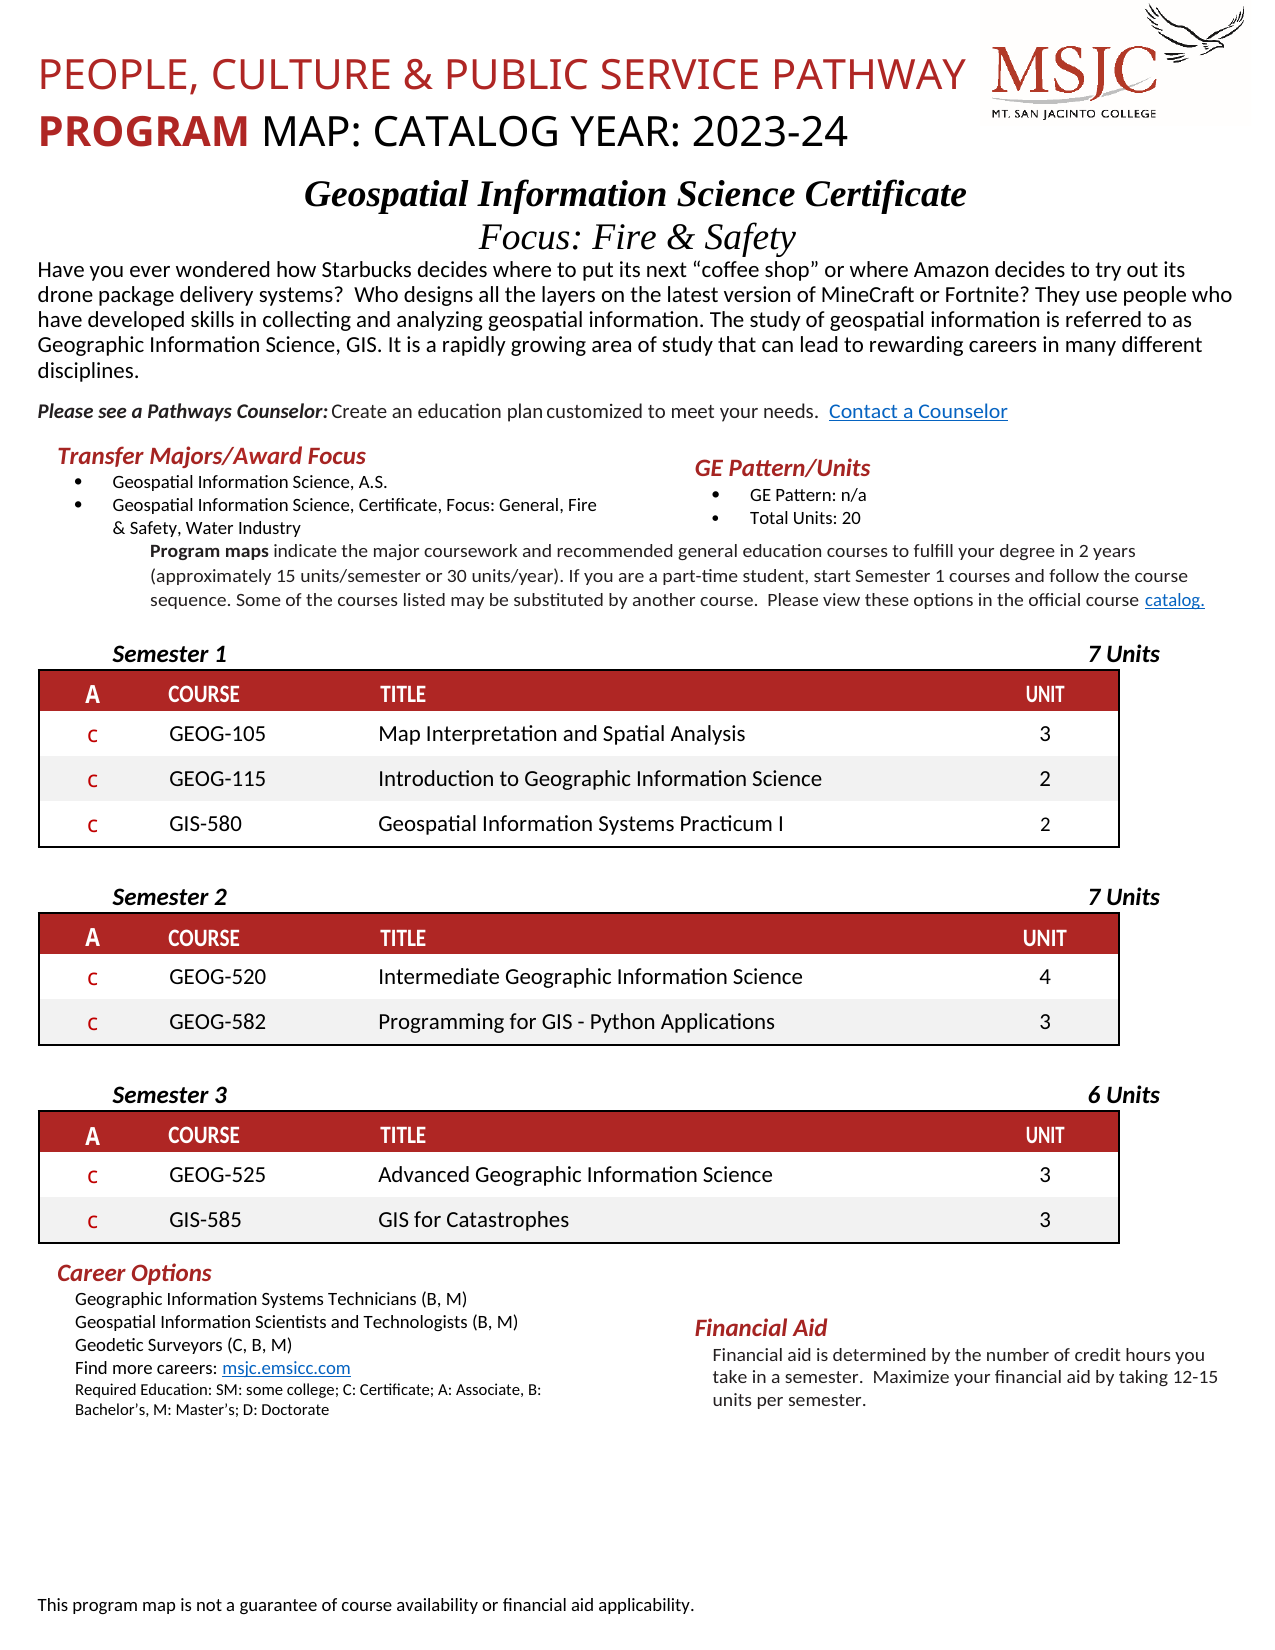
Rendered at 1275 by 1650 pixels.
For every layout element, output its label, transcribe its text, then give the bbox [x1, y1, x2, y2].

picture [979, 0, 1252, 126]
list Total Units: 20 [712, 506, 1237, 529]
table_cell Intermediate Geographic Information Science [369, 954, 981, 999]
text Program maps indicate the major coursework and recommended general education courses to fulfill your degree in 2 years (approximately 15 units/semester or 30 units/year). If you are a part-time student, start Semester 1 courses and follow the course sequence. Some of the courses listed may be substituted by another course. Please view these options in the official course catalog. [150, 539, 1237, 611]
text Semester 1 7 Units [37, 638, 1237, 669]
table_header a [40, 1112, 157, 1152]
subtitle GE Pattern/Units [694, 452, 1237, 483]
table_cell c [40, 801, 157, 846]
text Semester 2 7 Units [37, 881, 1237, 912]
table_header a [40, 914, 157, 954]
subtitle Career Options [57, 1257, 600, 1287]
table_cell c [40, 1152, 157, 1197]
list Geospatial Information Science, Certificate, Focus: General, Fire & Safety, Water Industry [75, 493, 600, 539]
table_cell GEOG-520 [157, 954, 369, 999]
table_cell GEOG-525 [157, 1152, 369, 1197]
table_cell c [40, 954, 157, 999]
table_cell Geospatial Information Systems Practicum I [369, 801, 981, 846]
table_cell c [40, 711, 157, 756]
table_cell c [40, 756, 157, 801]
text Geospatial Information Science Certificate [37, 171, 1237, 214]
table_header TITLE [369, 1112, 981, 1152]
table_header UNIT [981, 671, 1118, 711]
text Have you ever wondered how Starbucks decides where to put its next “coffee shop” or where Amazon decides to try out its drone package delivery systems? Who designs all the layers on the latest version of MineCraft or Fortnite? They use people who have developed skills in collecting and analyzing geospatial information. The study of geospatial information is referred to as Geographic Information Science, GIS. It is a rapidly growing area of study that can lead to rewarding careers in many different disciplines. [37, 257, 1237, 384]
text Financial aid is determined by the number of credit hours you take in a semester. Maximize your financial aid by taking 12-15 units per semester. [712, 1343, 1237, 1412]
table_cell 4 [981, 954, 1118, 999]
text Please see a Pathways Counselor: Create an education plan customized to meet your needs. Contact a Counselor [37, 400, 1237, 423]
table_cell Introduction to Geographic Information Science [369, 756, 981, 801]
table_cell Map Interpretation and Spatial Analysis [369, 711, 981, 756]
text Geodetic Surveyors (C, B, M) [75, 1333, 600, 1356]
subtitle Financial Aid [694, 1312, 1237, 1343]
table_cell GIS-585 [157, 1197, 369, 1242]
text Focus: Fire & Safety [37, 214, 1237, 257]
table_cell 3 [981, 1197, 1118, 1242]
table_cell GEOG-582 [157, 999, 369, 1044]
table_cell 3 [981, 711, 1118, 756]
table_cell c [40, 1197, 157, 1242]
list GE Pattern: n/a [712, 483, 1237, 506]
table_cell Programming for GIS - Python Applications [369, 999, 981, 1044]
table_cell GEOG-105 [157, 711, 369, 756]
table_cell 3 [981, 1152, 1118, 1197]
text Find more careers: msjc.emsicc.com [75, 1356, 600, 1379]
table_cell c [40, 999, 157, 1044]
table_cell GIS-580 [157, 801, 369, 846]
table_header a [40, 671, 157, 711]
table_cell GEOG-115 [157, 756, 369, 801]
table_cell 2 [981, 801, 1118, 846]
table_header UNIT [981, 914, 1118, 954]
text Geospatial Information Scientists and Technologists (B, M) [75, 1310, 600, 1333]
table_header TITLE [369, 671, 981, 711]
text Required Education: SM: some college; C: Certificate; A: Associate, B: Bachelor’s, M: Master’s; D: Doctorate [75, 1379, 600, 1419]
table_cell Advanced Geographic Information Science [369, 1152, 981, 1197]
table_header COURSE [157, 914, 369, 954]
table_header COURSE [157, 1112, 369, 1152]
table_header COURSE [157, 671, 369, 711]
table_cell GIS for Catastrophes [369, 1197, 981, 1242]
table_cell 2 [981, 756, 1118, 801]
list Geospatial Information Science, A.S. [75, 470, 600, 493]
table_cell 3 [981, 999, 1118, 1044]
table_header UNIT [981, 1112, 1118, 1152]
subtitle Transfer Majors/Award Focus [57, 440, 600, 470]
text Geographic Information Systems Technicians (B, M) [75, 1287, 600, 1310]
text Semester 3 6 Units [37, 1079, 1237, 1110]
table_header TITLE [369, 914, 981, 954]
